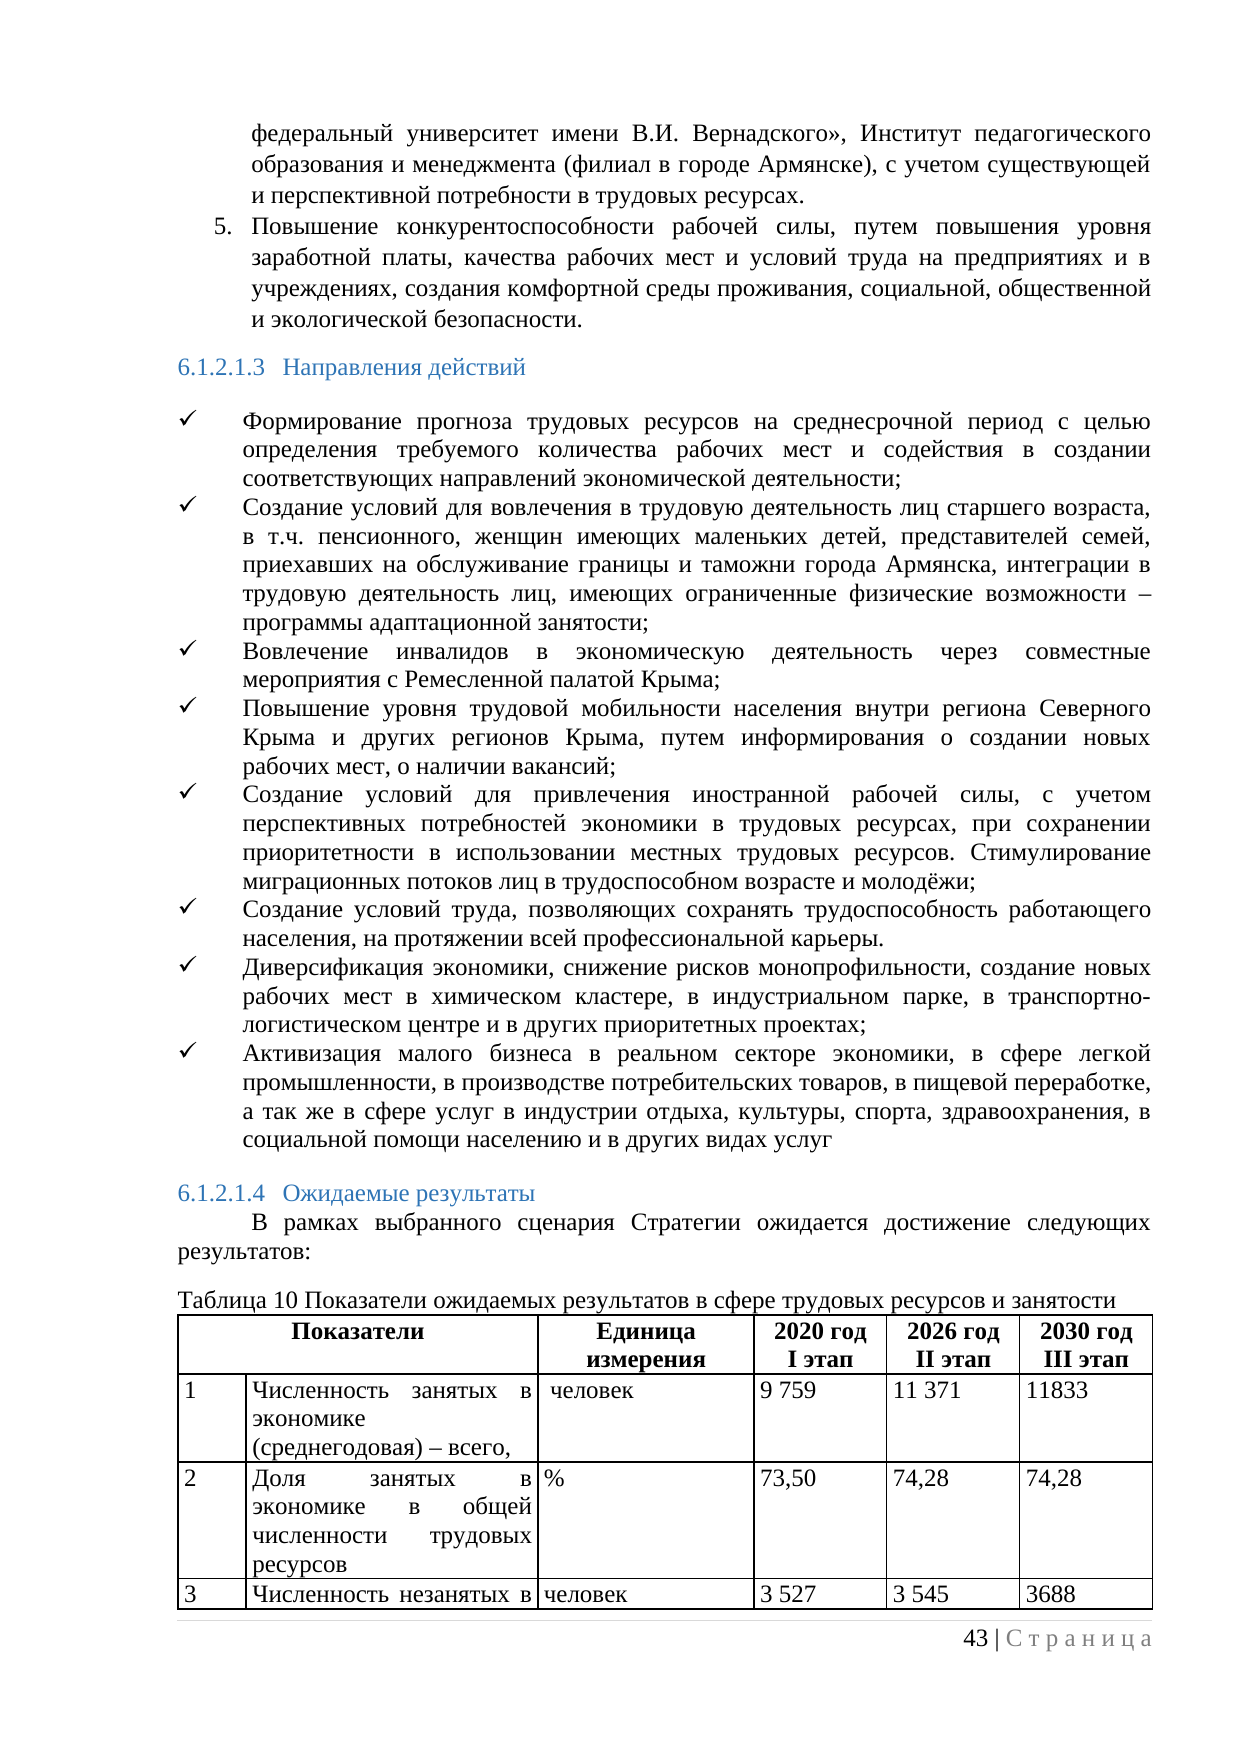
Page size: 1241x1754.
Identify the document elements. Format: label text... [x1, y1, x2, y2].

table_cell 11833 [1020, 1375, 1152, 1461]
table_cell 2 [179, 1463, 245, 1578]
table_cell 1 [179, 1375, 245, 1461]
subtitle Ожидаемые результаты [177, 1178, 1152, 1207]
table_cell 3 [179, 1579, 245, 1608]
table_cell 73,50 [755, 1463, 886, 1578]
list Формирование прогноза трудовых ресурсов на среднесрочной период с целью определения требуемого количества рабочих мест и содействия в создании соответствующих направлений экономической деятельности; [177, 406, 1152, 492]
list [213, 118, 1152, 209]
table_cell 3 527 [755, 1579, 886, 1608]
list Вовлечение инвалидов в экономическую деятельность через совместные мероприятия с Ремесленной палатой Крыма; [177, 636, 1152, 693]
list Активизация малого бизнеса в реальном секторе экономики, в сфере легкой промышленности, в производстве потребительских товаров, в пищевой переработке, а так же в сфере услуг в индустрии отдыха, культуры, спорта, здравоохранения, в социальной помощи населению и в других видах услуг [177, 1038, 1152, 1153]
table_header Показатели [179, 1316, 537, 1373]
list Повышение конкурентоспособности рабочей силы, путем повышения уровня заработной платы, качества рабочих мест и условий труда на предприятиях и в учреждениях, создания комфортной среды проживания, социальной, общественной и экологической безопасности. [213, 211, 1152, 333]
table_header 2026 год II этап [887, 1316, 1019, 1373]
table_cell человек [539, 1375, 753, 1461]
table_header 2020 год I этап [755, 1316, 886, 1373]
list Повышение уровня трудовой мобильности населения внутри региона Северного Крыма и других регионов Крыма, путем информирования о создании новых рабочих мест, о наличии вакансий; [177, 693, 1152, 779]
table_cell 3 545 [887, 1579, 1019, 1608]
table_cell 3688 [1020, 1579, 1152, 1608]
table_header 2030 год III этап [1020, 1316, 1152, 1373]
table_header Единица измерения [539, 1316, 753, 1373]
list Создание условий для вовлечения в трудовую деятельность лиц старшего возраста, в т.ч. пенсионного, женщин имеющих маленьких детей, представителей семей, приехавших на обслуживание границы и таможни города Армянска, интеграции в трудовую деятельность лиц, имеющих ограниченные физические возможности – программы адаптационной занятости; [177, 492, 1152, 636]
subtitle Направления действий [177, 352, 1152, 381]
table_cell 9 759 [755, 1375, 886, 1461]
list Диверсификация экономики, снижение рисков монопрофильности, создание новых рабочих мест в химическом кластере, в индустриальном парке, в транспортно-логистическом центре и в других приоритетных проектах; [177, 952, 1152, 1038]
table_cell % [539, 1463, 753, 1578]
table_cell человек [539, 1579, 753, 1608]
table_cell 74,28 [887, 1463, 1019, 1578]
table_cell 74,28 [1020, 1463, 1152, 1578]
table_cell Численность незанятых в экономике [247, 1579, 537, 1608]
text В рамках выбранного сценария Стратегии ожидается достижение следующих результатов: [177, 1207, 1152, 1264]
table_cell 11 371 [887, 1375, 1019, 1461]
table_cell Численность занятых в экономике (среднегодовая) – всего, [247, 1375, 537, 1461]
table_cell Доля занятых в экономике в общей численности трудовых ресурсов [247, 1463, 537, 1578]
list Создание условий для привлечения иностранной рабочей силы, с учетом перспективных потребностей экономики в трудовых ресурсах, при сохранении приоритетности в использовании местных трудовых ресурсов. Стимулирование миграционных потоков лиц в трудоспособном возрасте и молодёжи; [177, 779, 1152, 894]
list Создание условий труда, позволяющих сохранять трудоспособность работающего населения, на протяжении всей профессиональной карьеры. [177, 894, 1152, 952]
